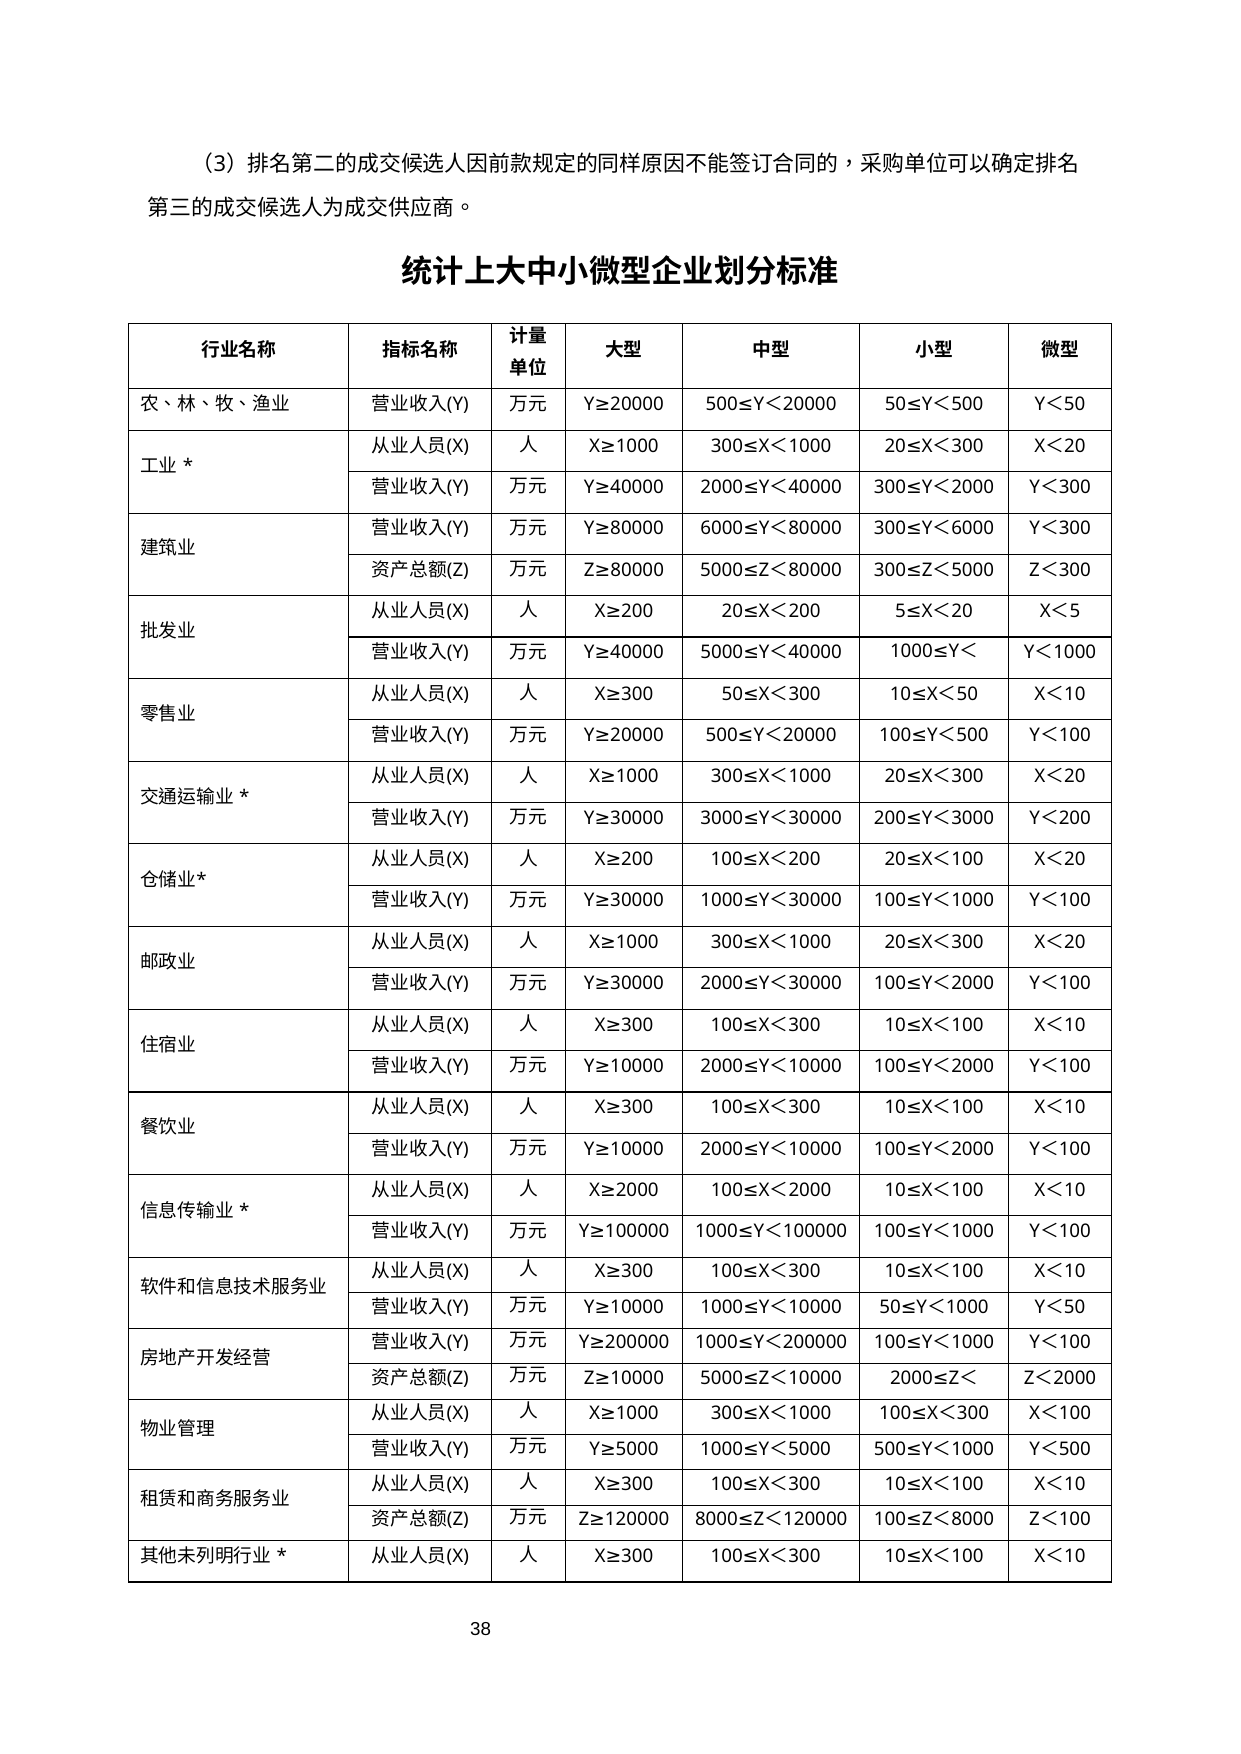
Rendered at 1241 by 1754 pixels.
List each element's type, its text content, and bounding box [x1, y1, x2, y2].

table_cell 从业人员(X) [349, 1400, 491, 1434]
table_cell 100≤Y＜1000 [860, 1216, 1008, 1257]
table_cell 1000≤Y＜100000 [683, 1216, 859, 1257]
table_cell 万元 [492, 803, 565, 843]
table_cell 营业收入(Y) [349, 1216, 491, 1257]
table_cell X＜10 [1009, 1175, 1111, 1215]
table_cell 万元 [492, 1051, 565, 1091]
table_cell 从业人员(X) [349, 1541, 491, 1581]
table_cell X≥2000 [566, 1175, 682, 1215]
table_cell 从业人员(X) [349, 927, 491, 967]
table_cell 交通运输业 * [129, 762, 348, 843]
table_cell 营业收入(Y) [349, 803, 491, 843]
table_cell 万元 [492, 1293, 565, 1328]
table_cell X＜20 [1009, 844, 1111, 884]
table_cell 人 [492, 1175, 565, 1215]
table_cell Y≥30000 [566, 886, 682, 926]
table_cell 20≤X＜300 [860, 762, 1008, 802]
table_cell 万元 [492, 886, 565, 926]
table_cell 营业收入(Y) [349, 1051, 491, 1091]
table_cell 万元 [492, 638, 565, 678]
table_cell 300≤Z＜5000 [860, 555, 1008, 595]
table_cell Y≥30000 [566, 803, 682, 843]
table_cell X＜10 [1009, 1010, 1111, 1050]
table_cell Y＜500 [1009, 1435, 1111, 1469]
table_cell X≥1000 [566, 431, 682, 471]
table_cell Y≥80000 [566, 514, 682, 554]
table_cell Z＜2000 [1009, 1364, 1111, 1398]
table_cell 100≤X＜300 [683, 1541, 859, 1581]
table_cell 100≤X＜300 [683, 1470, 859, 1505]
table_cell 2000≤Y＜40000 [683, 472, 859, 512]
table_cell 从业人员(X) [349, 1175, 491, 1215]
table_cell 人 [492, 1470, 565, 1505]
table_cell 20≤X＜300 [860, 431, 1008, 471]
table_cell 营业收入(Y) [349, 472, 491, 512]
table_cell 10≤X＜50 [860, 679, 1008, 719]
table_header 大型 [566, 324, 682, 388]
table_cell 人 [492, 1093, 565, 1133]
table_cell Y＜300 [1009, 472, 1111, 512]
table_cell 人 [492, 1400, 565, 1434]
table_cell 100≤Y＜2000 [860, 1134, 1008, 1174]
table_cell 5000≤Z＜10000 [683, 1364, 859, 1398]
text 统计上大中小微型企业划分标准 [148, 253, 1093, 289]
table_cell Y≥5000 [566, 1435, 682, 1469]
table_cell X＜20 [1009, 431, 1111, 471]
table_cell 从业人员(X) [349, 1010, 491, 1050]
table_cell Y＜100 [1009, 720, 1111, 761]
table_cell 营业收入(Y) [349, 1293, 491, 1328]
table_cell X＜10 [1009, 679, 1111, 719]
table_cell 5≤X＜20 [860, 596, 1008, 636]
table_cell 营业收入(Y) [349, 720, 491, 761]
table_cell 资产总额(Z) [349, 1506, 491, 1540]
table_cell 仓储业* [129, 844, 348, 926]
table_cell 20≤X＜300 [860, 927, 1008, 967]
table_cell Y＜100 [1009, 1051, 1111, 1091]
table_cell 人 [492, 596, 565, 636]
table_cell 从业人员(X) [349, 1093, 491, 1133]
table_cell 营业收入(Y) [349, 389, 491, 430]
table_cell 万元 [492, 555, 565, 595]
table_cell 300≤X＜1000 [683, 431, 859, 471]
table_cell Z＜300 [1009, 555, 1111, 595]
table_cell 10≤X＜100 [860, 1093, 1008, 1133]
table_cell 人 [492, 431, 565, 471]
table_cell 租赁和商务服务业 [129, 1470, 348, 1540]
table_cell 2000≤Y＜10000 [683, 1051, 859, 1091]
table_cell Z≥120000 [566, 1506, 682, 1540]
table_cell 100≤X＜300 [860, 1400, 1008, 1434]
table_cell 100≤Y＜1000 [860, 886, 1008, 926]
table_cell 8000≤Z＜120000 [683, 1506, 859, 1540]
table_cell 从业人员(X) [349, 1470, 491, 1505]
table_cell 房地产开发经营 [129, 1329, 348, 1398]
table_cell Y＜100 [1009, 1216, 1111, 1257]
table_cell 2000≤Y＜10000 [683, 1134, 859, 1174]
table_cell Y≥20000 [566, 720, 682, 761]
table_cell Y≥10000 [566, 1293, 682, 1328]
table_cell 营业收入(Y) [349, 968, 491, 1009]
table_header 中型 [683, 324, 859, 388]
table_cell 营业收入(Y) [349, 1435, 491, 1469]
table_cell 300≤X＜1000 [683, 762, 859, 802]
table_header 计量 单位 [492, 324, 565, 388]
table_cell Y≥200000 [566, 1329, 682, 1363]
table_cell 建筑业 [129, 514, 348, 595]
table_cell 人 [492, 1258, 565, 1292]
table_cell 从业人员(X) [349, 596, 491, 636]
table_cell 万元 [492, 1435, 565, 1469]
table_cell 万元 [492, 720, 565, 761]
table_cell 10≤X＜100 [860, 1470, 1008, 1505]
table_cell 10≤X＜100 [860, 1541, 1008, 1581]
table_cell Y＜50 [1009, 1293, 1111, 1328]
table_cell 2000≤Z＜5000 [860, 1364, 1008, 1398]
table_cell 万元 [492, 1134, 565, 1174]
table_cell 100≤X＜200 [683, 844, 859, 884]
table_cell 人 [492, 927, 565, 967]
table_cell 物业管理 [129, 1400, 348, 1469]
table_cell 餐饮业 [129, 1093, 348, 1174]
table_header 行业名称 [129, 324, 348, 388]
table_cell 零售业 [129, 679, 348, 761]
table_cell 5000≤Z＜80000 [683, 555, 859, 595]
table_cell 100≤X＜300 [683, 1093, 859, 1133]
table_cell Y＜100 [1009, 1329, 1111, 1363]
table_cell 从业人员(X) [349, 679, 491, 719]
table_header 小型 [860, 324, 1008, 388]
table_cell 100≤Y＜500 [860, 720, 1008, 761]
table_cell 500≤Y＜20000 [683, 720, 859, 761]
table_cell 万元 [492, 1364, 565, 1398]
table_cell 营业收入(Y) [349, 1329, 491, 1363]
table_cell 300≤X＜1000 [683, 1400, 859, 1434]
table_cell Y≥10000 [566, 1051, 682, 1091]
table_cell 1000≤Y＜30000 [683, 886, 859, 926]
table_cell 100≤Y＜2000 [860, 1051, 1008, 1091]
table_cell 批发业 [129, 596, 348, 678]
table_cell 资产总额(Z) [349, 1364, 491, 1398]
table_cell 万元 [492, 389, 565, 430]
table_cell 软件和信息技术服务业 [129, 1258, 348, 1328]
table_cell 人 [492, 679, 565, 719]
table_cell 1000≤Y＜5000 [683, 1435, 859, 1469]
table_cell 万元 [492, 1216, 565, 1257]
table_cell 5000≤Y＜40000 [683, 638, 859, 678]
table_cell 10≤X＜100 [860, 1258, 1008, 1292]
table_cell 20≤X＜200 [683, 596, 859, 636]
table_cell 人 [492, 762, 565, 802]
table_cell X≥200 [566, 596, 682, 636]
table_cell Z≥80000 [566, 555, 682, 595]
table_cell 1000≤Y＜5000 [860, 638, 1008, 678]
table_cell 从业人员(X) [349, 762, 491, 802]
table_cell Y≥30000 [566, 968, 682, 1009]
table_cell 营业收入(Y) [349, 638, 491, 678]
table_cell 300≤Y＜2000 [860, 472, 1008, 512]
table_cell 工业 * [129, 431, 348, 512]
table_cell X＜100 [1009, 1400, 1111, 1434]
table_cell 从业人员(X) [349, 431, 491, 471]
table_cell 万元 [492, 1506, 565, 1540]
table_cell 100≤Z＜8000 [860, 1506, 1008, 1540]
table_cell 营业收入(Y) [349, 514, 491, 554]
table_cell 万元 [492, 1329, 565, 1363]
table_cell 人 [492, 1541, 565, 1581]
table_cell X＜20 [1009, 927, 1111, 967]
table_cell X≥300 [566, 1093, 682, 1133]
table_cell 50≤Y＜500 [860, 389, 1008, 430]
table_cell 万元 [492, 514, 565, 554]
table_cell Y＜50 [1009, 389, 1111, 430]
table_cell 营业收入(Y) [349, 886, 491, 926]
table_cell Y＜100 [1009, 886, 1111, 926]
table_cell X＜5 [1009, 596, 1111, 636]
table_cell 营业收入(Y) [349, 1134, 491, 1174]
table_cell 邮政业 [129, 927, 348, 1009]
table_cell Y≥10000 [566, 1134, 682, 1174]
table_cell 50≤Y＜1000 [860, 1293, 1008, 1328]
table_cell X＜10 [1009, 1093, 1111, 1133]
table_cell 3000≤Y＜30000 [683, 803, 859, 843]
table_cell 100≤X＜2000 [683, 1175, 859, 1215]
table_cell Z≥10000 [566, 1364, 682, 1398]
table_cell 100≤X＜300 [683, 1010, 859, 1050]
table_cell 信息传输业 * [129, 1175, 348, 1257]
table_cell 人 [492, 1010, 565, 1050]
table_cell 10≤X＜100 [860, 1010, 1008, 1050]
table_cell 50≤X＜300 [683, 679, 859, 719]
table_cell 资产总额(Z) [349, 555, 491, 595]
table_cell 6000≤Y＜80000 [683, 514, 859, 554]
table_cell X＜10 [1009, 1541, 1111, 1581]
table_cell 100≤X＜300 [683, 1258, 859, 1292]
table_cell 100≤Y＜1000 [860, 1329, 1008, 1363]
table_cell X≥1000 [566, 1400, 682, 1434]
table_cell 1000≤Y＜200000 [683, 1329, 859, 1363]
table_cell X≥300 [566, 1541, 682, 1581]
table_cell X≥300 [566, 1258, 682, 1292]
table_cell 100≤Y＜2000 [860, 968, 1008, 1009]
table_cell Y＜100 [1009, 968, 1111, 1009]
table_cell 从业人员(X) [349, 844, 491, 884]
table_cell 从业人员(X) [349, 1258, 491, 1292]
table_cell X≥1000 [566, 762, 682, 802]
table_cell X＜20 [1009, 762, 1111, 802]
table_cell 300≤Y＜6000 [860, 514, 1008, 554]
table_cell 万元 [492, 472, 565, 512]
table_cell Y≥20000 [566, 389, 682, 430]
table_cell 300≤X＜1000 [683, 927, 859, 967]
table_cell 500≤Y＜20000 [683, 389, 859, 430]
table_cell 农、林、牧、渔业 [129, 389, 348, 430]
table_cell X≥300 [566, 1470, 682, 1505]
table_cell Y≥100000 [566, 1216, 682, 1257]
table_cell 20≤X＜100 [860, 844, 1008, 884]
table_cell 住宿业 [129, 1010, 348, 1091]
table_header 指标名称 [349, 324, 491, 388]
table_cell Y＜1000 [1009, 638, 1111, 678]
table_cell X＜10 [1009, 1258, 1111, 1292]
table_cell 万元 [492, 968, 565, 1009]
table_cell X≥1000 [566, 927, 682, 967]
table_header 微型 [1009, 324, 1111, 388]
table_cell X≥300 [566, 1010, 682, 1050]
table_cell Y≥40000 [566, 472, 682, 512]
table_cell Z＜100 [1009, 1506, 1111, 1540]
table_cell 其他未列明行业 * [129, 1541, 348, 1581]
table_cell 2000≤Y＜30000 [683, 968, 859, 1009]
table_cell X≥300 [566, 679, 682, 719]
table_cell Y＜100 [1009, 1134, 1111, 1174]
table_cell Y≥40000 [566, 638, 682, 678]
table_cell Y＜300 [1009, 514, 1111, 554]
table_cell 500≤Y＜1000 [860, 1435, 1008, 1469]
table_cell X＜10 [1009, 1470, 1111, 1505]
table_cell 人 [492, 844, 565, 884]
table_cell 200≤Y＜3000 [860, 803, 1008, 843]
table_cell X≥200 [566, 844, 682, 884]
table_cell 10≤X＜100 [860, 1175, 1008, 1215]
text （3）排名第二的成交候选人因前款规定的同样原因不能签订合同的，采购单位可以确定排名第三的成交候选人为成交供应商。 [148, 148, 1093, 222]
table_cell Y＜200 [1009, 803, 1111, 843]
table_cell 1000≤Y＜10000 [683, 1293, 859, 1328]
